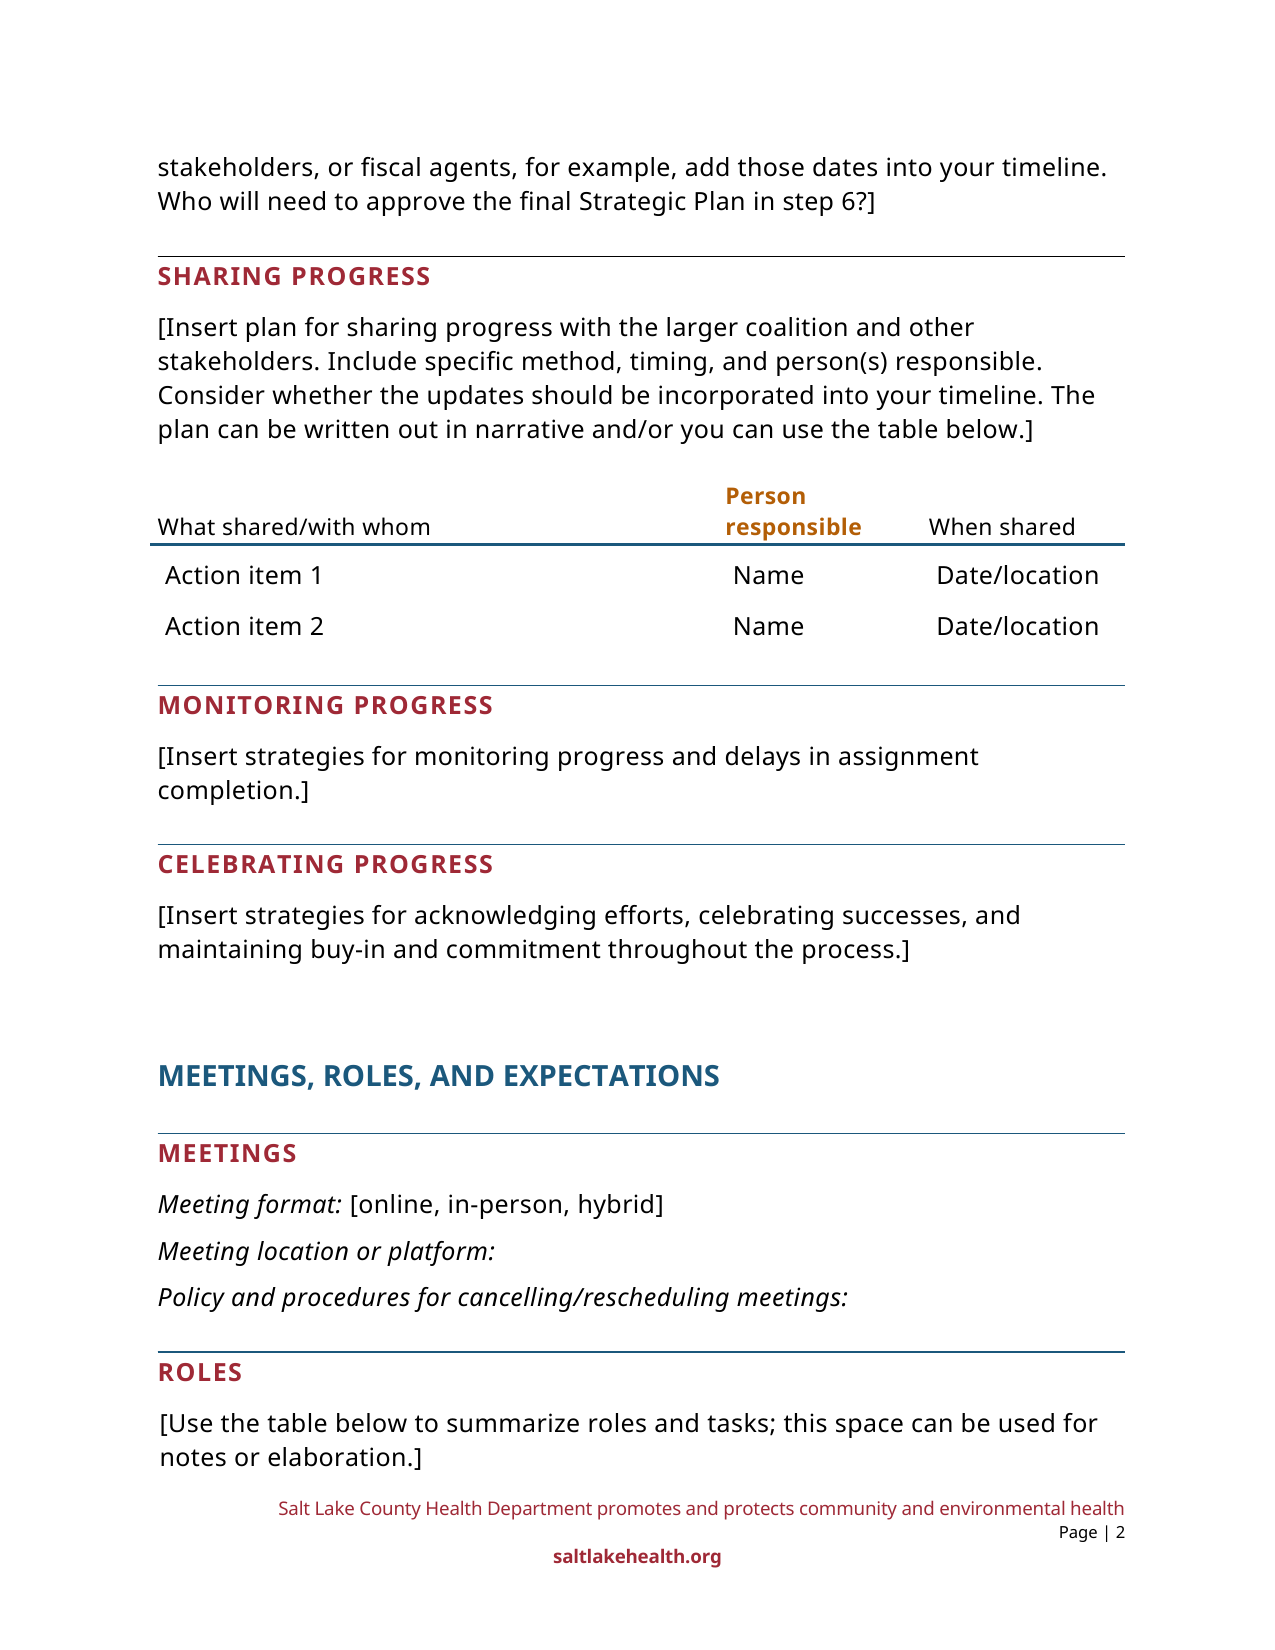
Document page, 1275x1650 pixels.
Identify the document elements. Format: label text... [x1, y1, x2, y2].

text Policy and procedures for cancelling/rescheduling meetings: [157, 1280, 1125, 1314]
table_cell Action item 2 [150, 596, 718, 647]
subtitle monitoring progress [157, 686, 1125, 722]
subtitle roles [157, 1352, 1125, 1388]
text [Insert strategies for monitoring progress and delays in assignment completion.] [157, 738, 1125, 806]
table_cell Date/location [921, 596, 1125, 647]
text Meeting location or platform: [157, 1233, 1125, 1267]
table_cell Name [718, 546, 921, 596]
table_header What shared/with whom [150, 450, 718, 542]
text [157, 150, 1125, 218]
table_cell Action item 1 [150, 546, 718, 596]
text [Insert strategies for acknowledging efforts, celebrating successes, and maintaining buy-in and commitment throughout the process.] [157, 898, 1125, 966]
subtitle meetings, roles, and expectations [157, 1056, 1125, 1095]
text [Use the table below to summarize roles and tasks; this space can be used for notes or elaboration.] [159, 1405, 1125, 1473]
subtitle celebrating progress [157, 845, 1125, 881]
subtitle sharing progress [157, 257, 1125, 293]
table_cell Name [718, 596, 921, 647]
table_cell Date/location [921, 546, 1125, 596]
text [Insert plan for sharing progress with the larger coalition and other stakeholders. Include specific method, timing, and person(s) responsible. Consider whether the updates should be incorporated into your timeline. The plan can be written out in narrative and/or you can use the table below.] [157, 309, 1125, 446]
table_header When shared [921, 450, 1125, 542]
text Meeting format: [online, in-person, hybrid] [157, 1187, 1125, 1221]
subtitle meetings [157, 1134, 1125, 1170]
